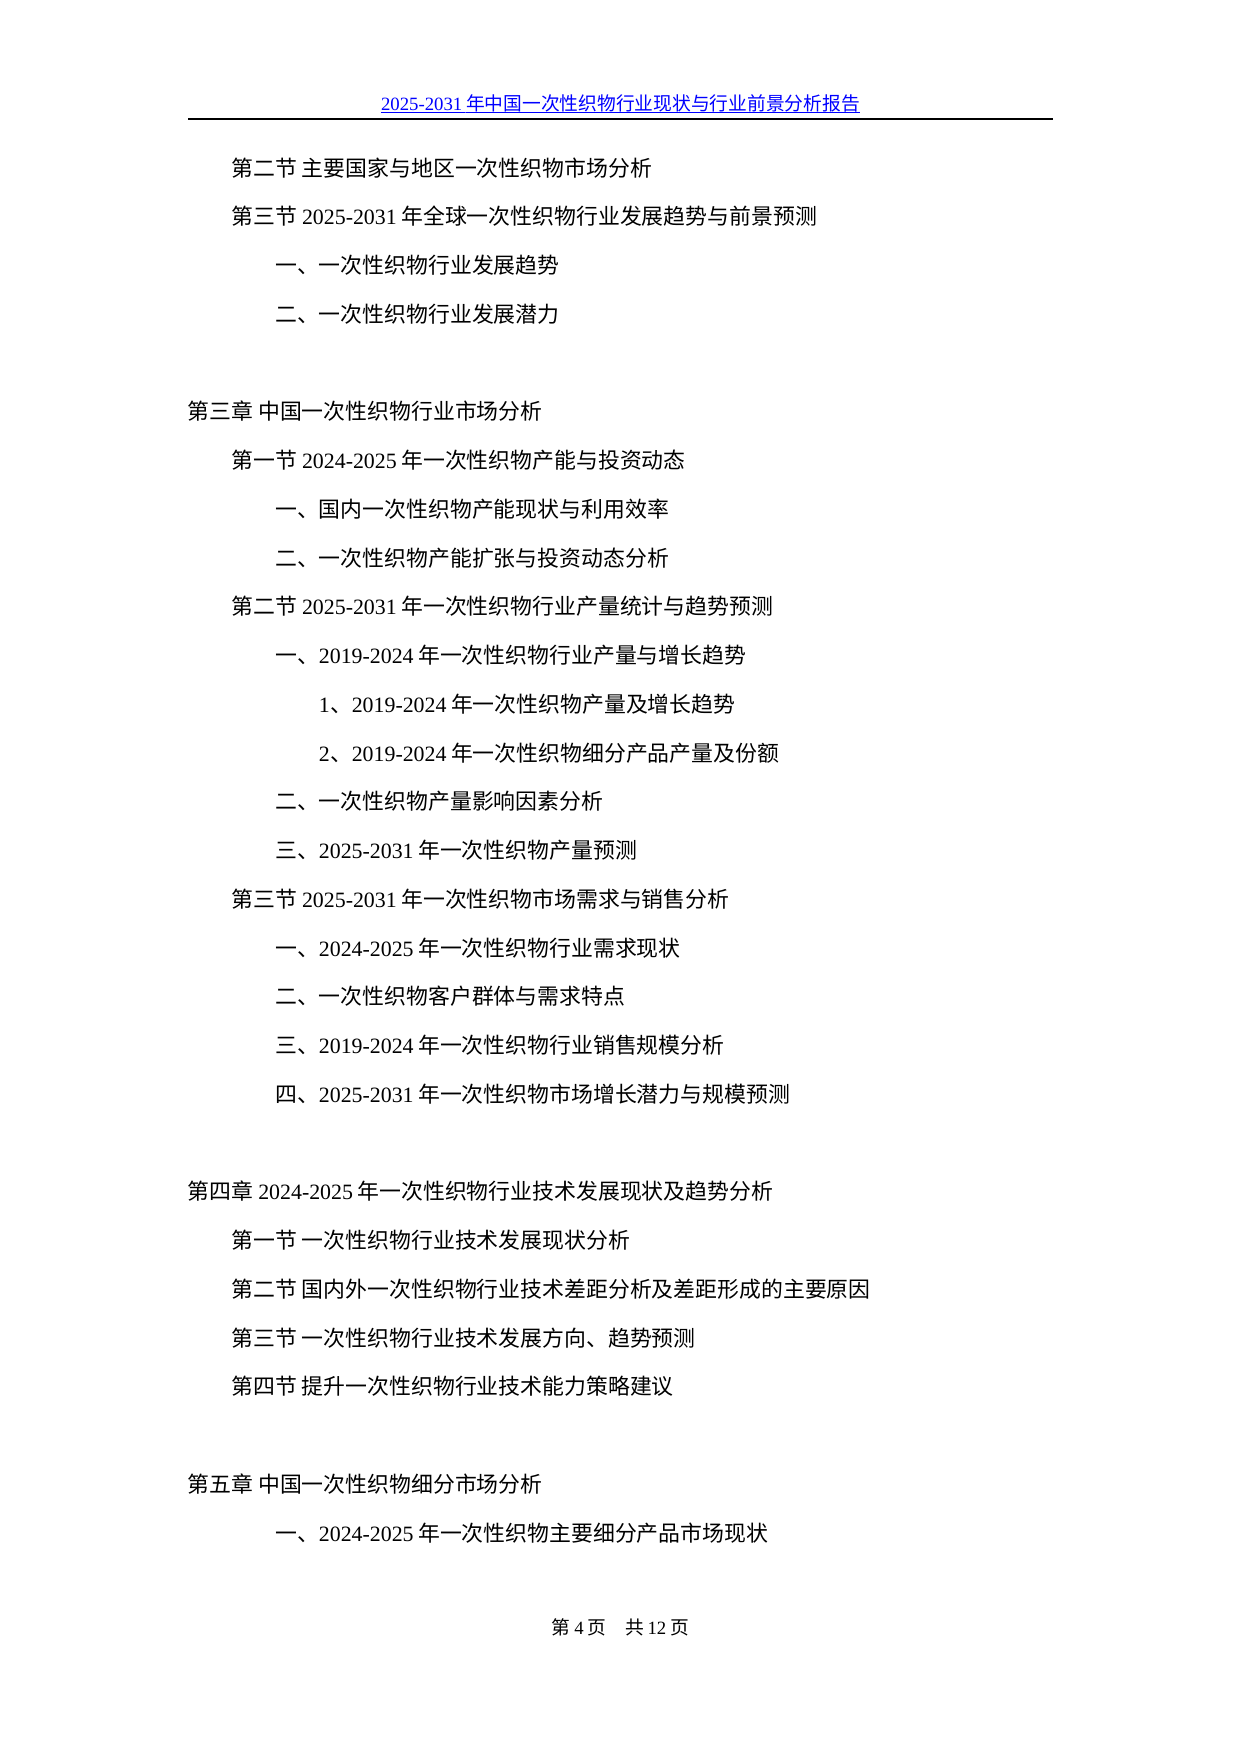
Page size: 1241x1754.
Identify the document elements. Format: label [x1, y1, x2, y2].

text [187, 150, 1053, 1548]
